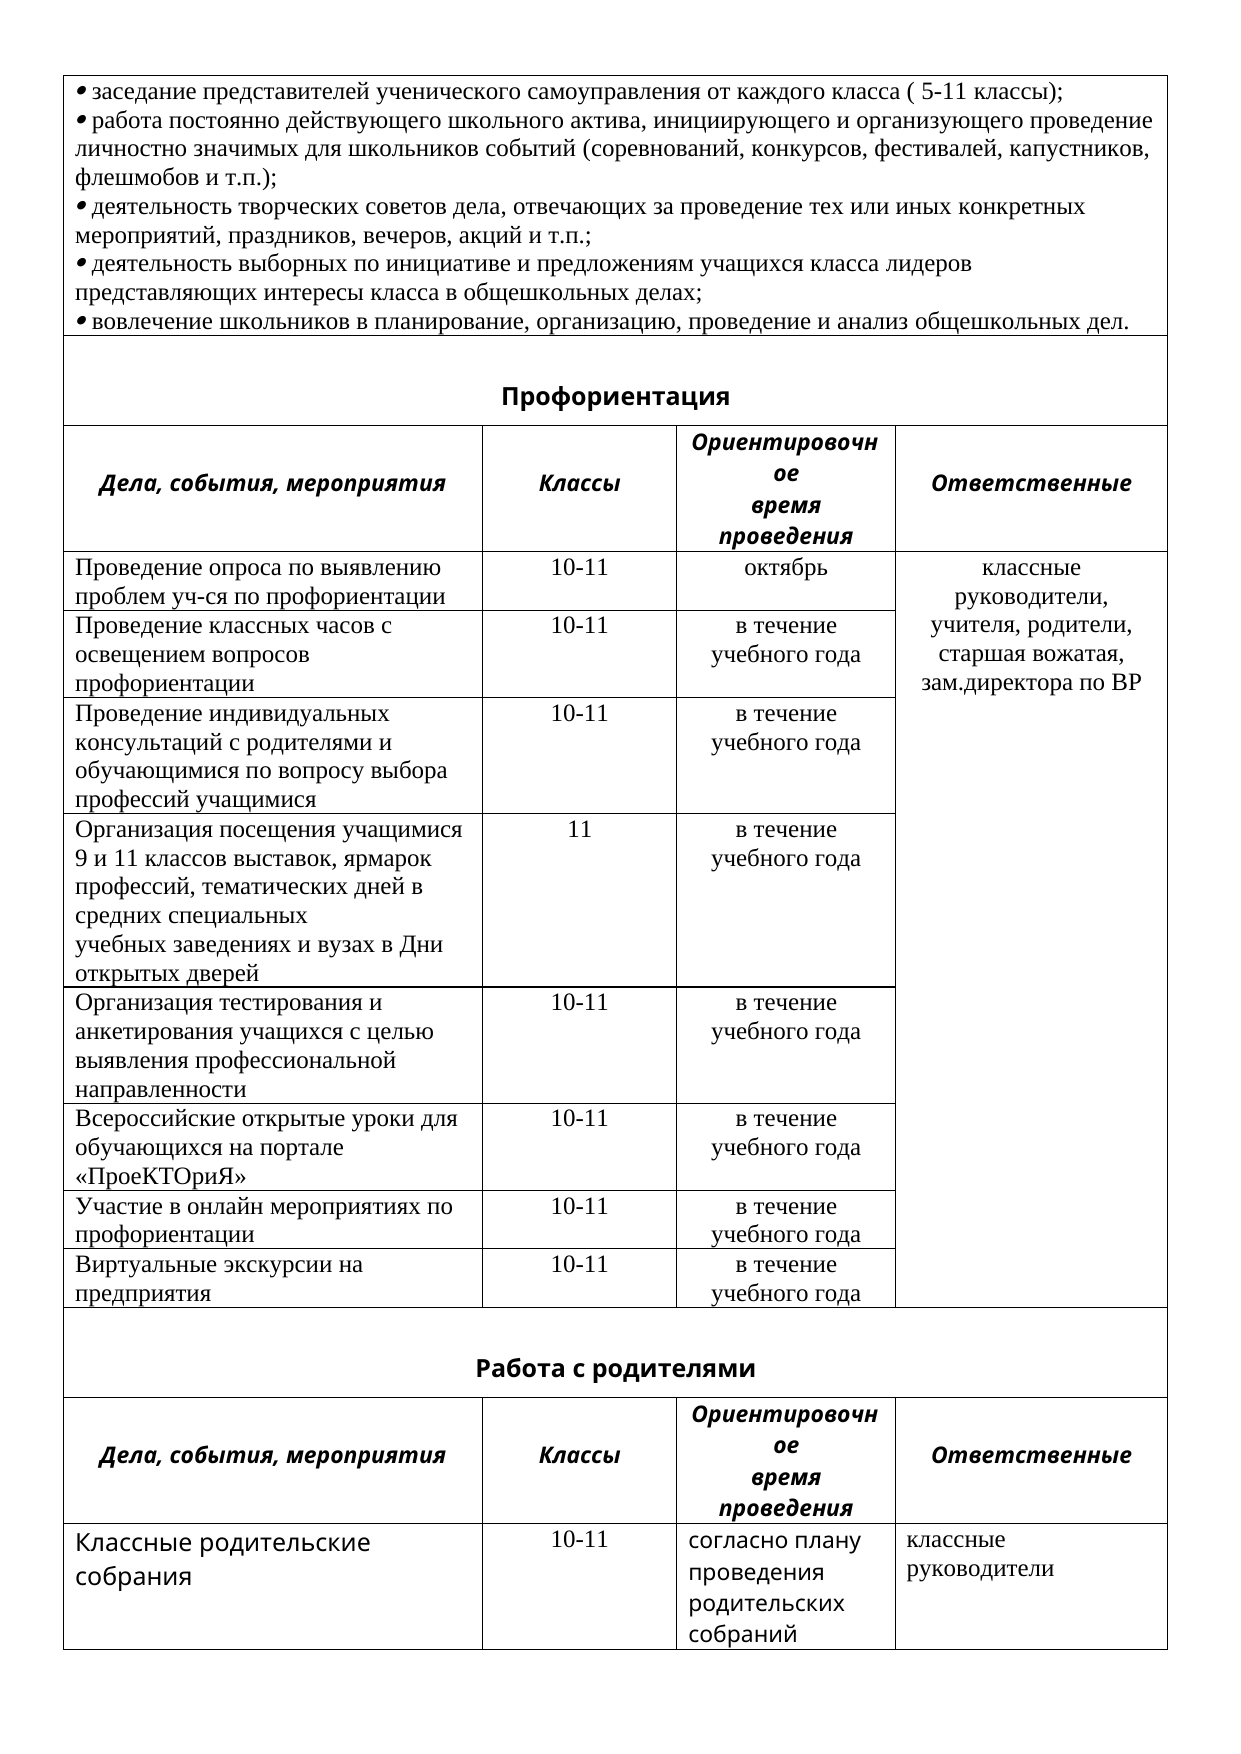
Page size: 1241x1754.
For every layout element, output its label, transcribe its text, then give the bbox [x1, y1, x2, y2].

table_cell Ориентировочное время проведения [677, 1398, 895, 1523]
table_cell в течение учебного года [677, 611, 895, 697]
table_cell октябрь [677, 552, 895, 609]
table_cell в течение учебного года [677, 1104, 895, 1190]
table_cell Дела, события, мероприятия [64, 426, 482, 551]
table_cell Ориентировочное время проведения [677, 426, 895, 551]
table_cell Организация тестирования и анкетирования учащихся с целью выявления профессиональной направленности [64, 988, 482, 1102]
table_cell 10-11 [483, 1104, 676, 1190]
table_cell 10-11 [483, 1191, 676, 1248]
table_cell в течение учебного года [677, 988, 895, 1102]
table_cell Проведение индивидуальных консультаций с родителями и обучающимися по вопросу выбора профессий учащимися [64, 698, 482, 813]
table_cell Виртуальные экскурсии на предприятия [64, 1249, 482, 1307]
table_cell Ответственные [896, 1398, 1167, 1523]
table_cell 10-11 [483, 1249, 676, 1307]
table_cell Классы [483, 1398, 676, 1523]
table_cell 10-11 [483, 698, 676, 813]
table_cell Всероссийские открытые уроки для обучающихся на портале «ПроеКТОриЯ» [64, 1104, 482, 1190]
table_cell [64, 76, 1167, 335]
table_cell в течение учебного года [677, 698, 895, 813]
table_cell классные руководители, учителя, родители, старшая вожатая, зам.директора по ВР [896, 552, 1167, 1307]
table_cell Участие в онлайн мероприятиях по профориентации [64, 1191, 482, 1248]
table_cell в течение учебного года [677, 1249, 895, 1307]
table_cell Профориентация [64, 336, 1167, 425]
table_cell Проведение опроса по выявлению проблем уч-ся по профориентации [64, 552, 482, 609]
table_cell 10-11 [483, 611, 676, 697]
table_cell 10-11 [483, 1524, 676, 1649]
table_cell в течение учебного года [677, 1191, 895, 1248]
table_cell Классы [483, 426, 676, 551]
table_cell 11 [483, 814, 676, 986]
table_cell 10-11 [483, 552, 676, 609]
table_cell Классные родительские собрания [64, 1524, 482, 1649]
table_cell Ответственные [896, 426, 1167, 551]
table_cell Организация посещения учащимися 9 и 11 классов выставок, ярмарок профессий, тематических дней в средних специальных учебных заведениях и вузах в Дни открытых дверей [64, 814, 482, 986]
table_cell Дела, события, мероприятия [64, 1398, 482, 1523]
table_cell Работа с родителями [64, 1308, 1167, 1397]
table_cell Проведение классных часов с освещением вопросов профориентации [64, 611, 482, 697]
table_cell классные руководители [896, 1524, 1167, 1649]
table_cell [677, 1524, 895, 1649]
table_cell в течение учебного года [677, 814, 895, 986]
table_cell 10-11 [483, 988, 676, 1102]
